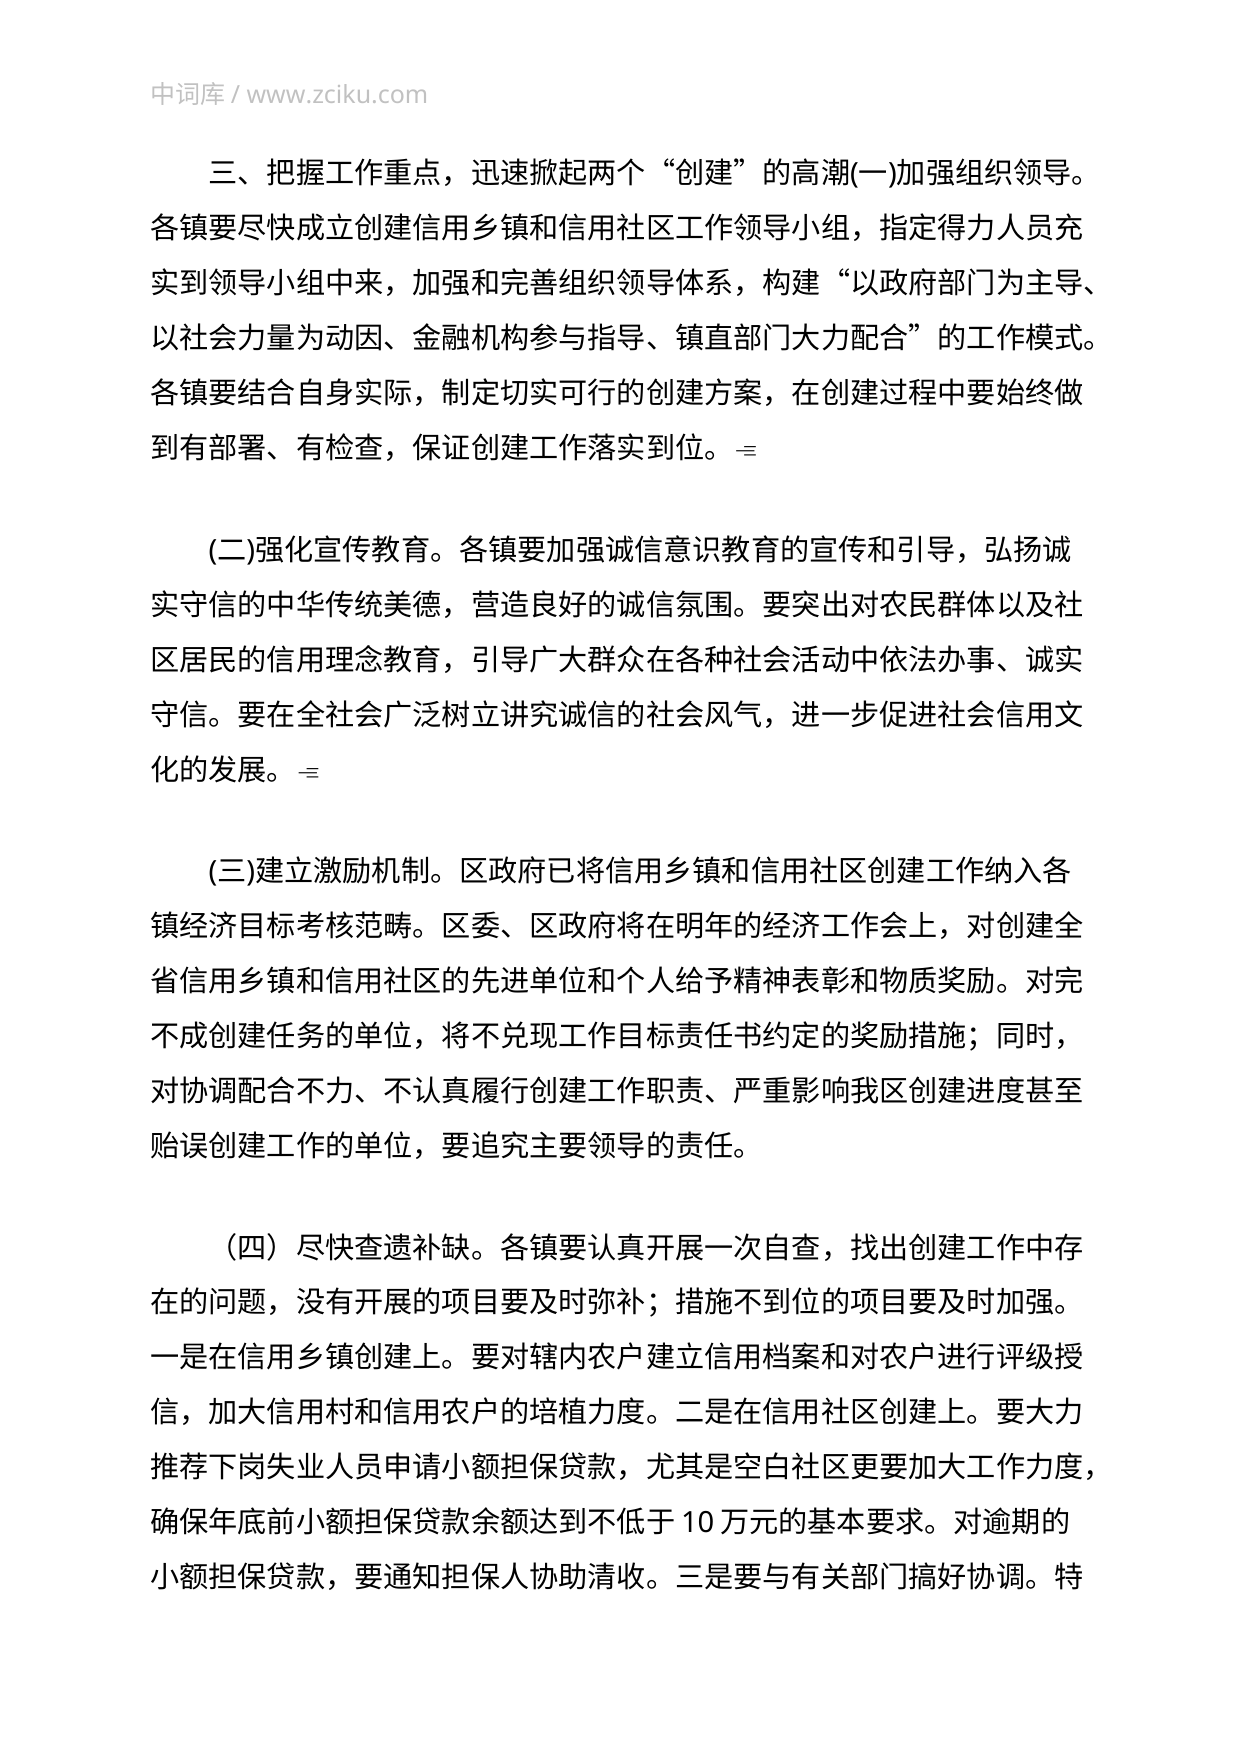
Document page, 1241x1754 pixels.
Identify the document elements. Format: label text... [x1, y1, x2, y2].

text (二)强化宣传教育。各镇要加强诚信意识教育的宣传和引导，弘扬诚实守信的中华传统美德，营造良好的诚信氛围。要突出对农民群体以及社区居民的信用理念教育，引导广大群众在各种社会活动中依法办事、诚实守信。要在全社会广泛树立讲究诚信的社会风气，进一步促进社会信用文化的发展。 [150, 526, 1090, 788]
text 三、把握工作重点，迅速掀起两个“创建”的高潮(一)加强组织领导。各镇要尽快成立创建信用乡镇和信用社区工作领导小组，指定得力人员充实到领导小组中来，加强和完善组织领导体系，构建“以政府部门为主导、以社会力量为动因、金融机构参与指导、镇直部门大力配合”的工作模式。各镇要结合自身实际，制定切实可行的创建方案，在创建过程中要始终做到有部署、有检查，保证创建工作落实到位。 [150, 150, 1090, 467]
text (三)建立激励机制。区政府已将信用乡镇和信用社区创建工作纳入各镇经济目标考核范畴。区委、区政府将在明年的经济工作会上，对创建全省信用乡镇和信用社区的先进单位和个人给予精神表彰和物质奖励。对完不成创建任务的单位，将不兑现工作目标责任书约定的奖励措施；同时，对协调配合不力、不认真履行创建工作职责、严重影响我区创建进度甚至贻误创建工作的单位，要追究主要领导的责任。 [150, 848, 1090, 1165]
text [150, 1224, 1090, 1596]
